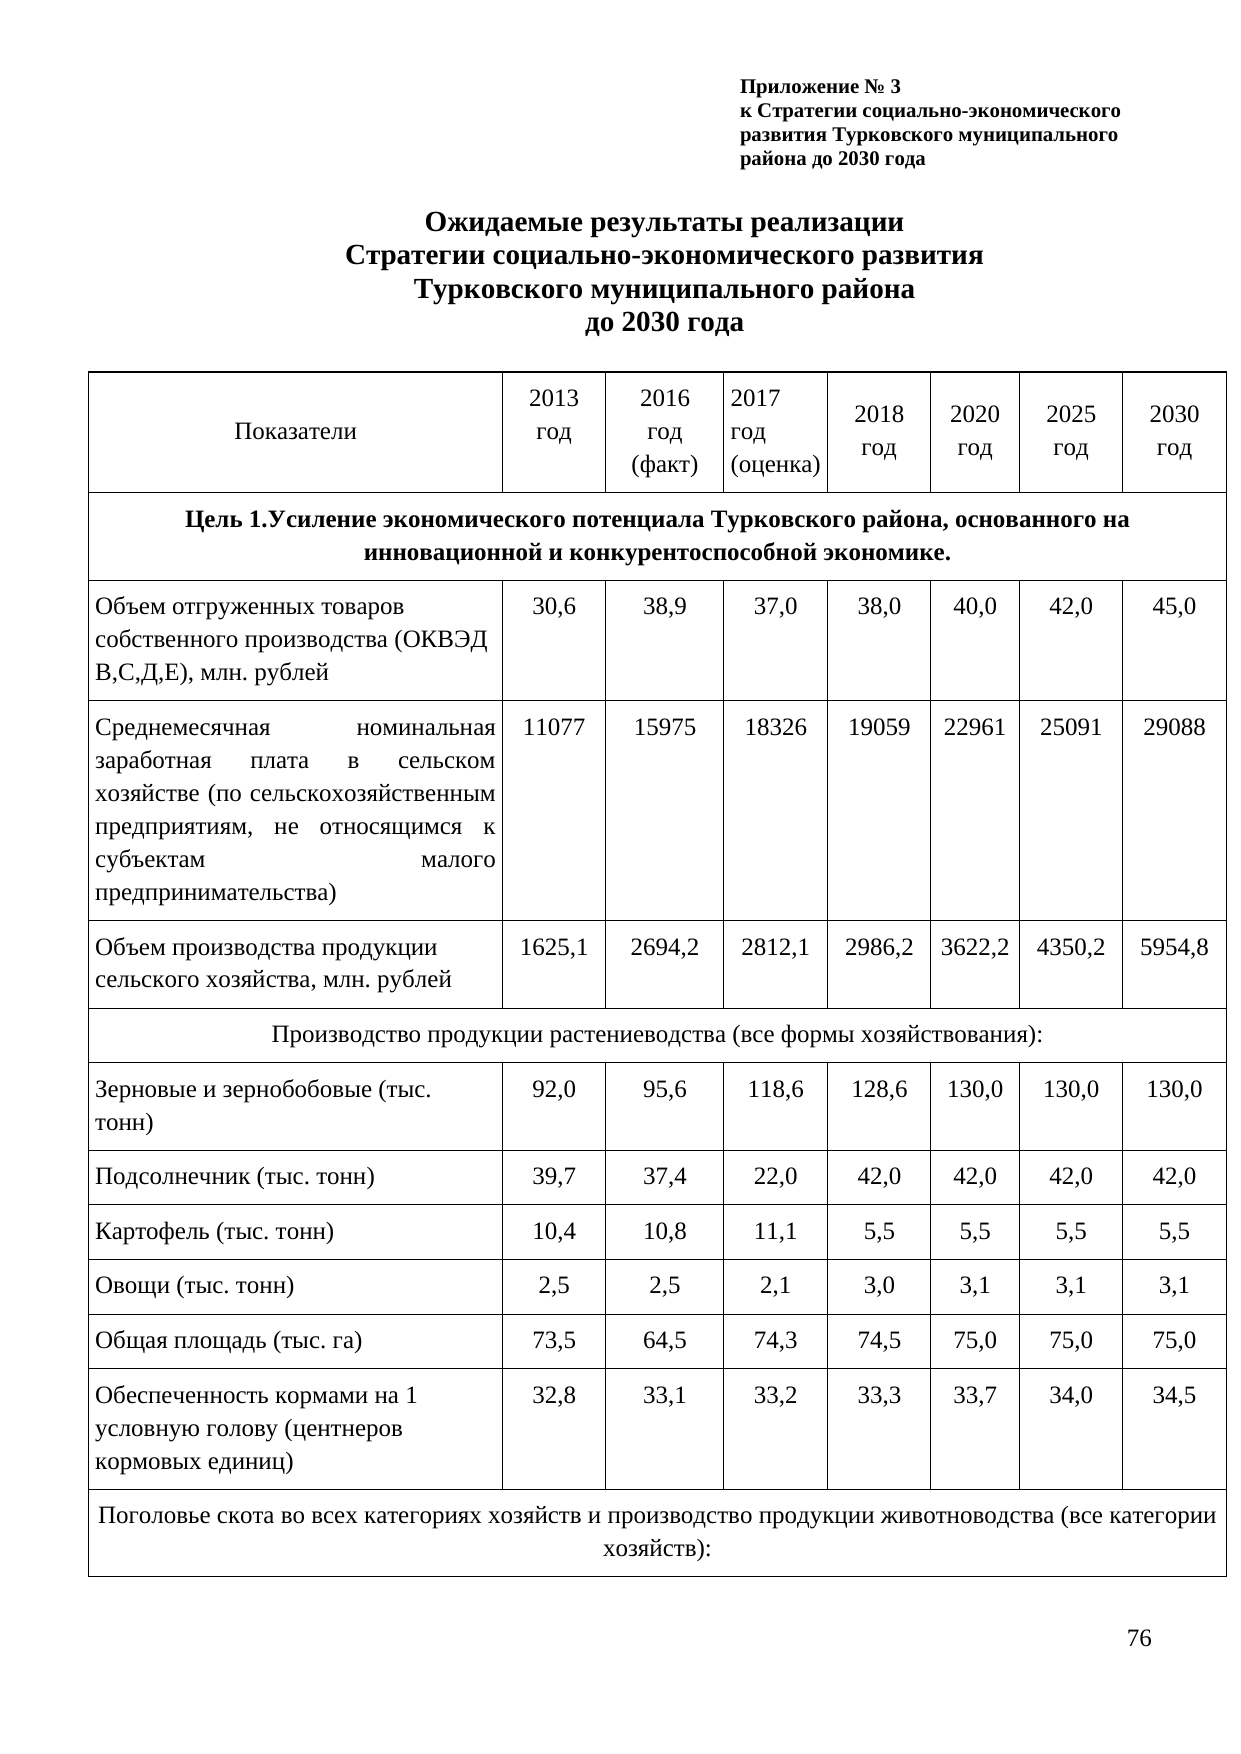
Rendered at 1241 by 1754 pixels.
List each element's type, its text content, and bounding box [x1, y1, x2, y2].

table_cell 22,0 [724, 1151, 827, 1204]
table_cell 10,4 [503, 1205, 605, 1259]
table_cell 5,5 [1123, 1205, 1226, 1259]
table_cell 5,5 [931, 1205, 1019, 1259]
table_cell Картофель (тыс. тонн) [89, 1205, 502, 1259]
table_cell 19059 [828, 701, 930, 920]
table_cell 33,3 [828, 1369, 930, 1489]
table_cell 130,0 [931, 1063, 1019, 1150]
text Стратегии социально-экономического развития [177, 237, 1152, 271]
table_cell 42,0 [931, 1151, 1019, 1204]
table_cell 11,1 [724, 1205, 827, 1259]
table_cell 33,2 [724, 1369, 827, 1489]
table_cell 32,8 [503, 1369, 605, 1489]
table_cell 74,3 [724, 1315, 827, 1368]
table_cell 75,0 [1020, 1315, 1122, 1368]
table_cell Цель 1.Усиление экономического потенциала Турковского района, основанного на инновационной и конкурентоспособной экономике. [89, 493, 1226, 579]
table_cell 29088 [1123, 701, 1226, 920]
table_cell 3,1 [1020, 1260, 1122, 1313]
table_cell Объем производства продукции сельского хозяйства, млн. рублей [89, 921, 502, 1007]
text Ожидаемые результаты реализации [177, 204, 1152, 237]
table_cell 73,5 [503, 1315, 605, 1368]
table_cell 5,5 [828, 1205, 930, 1259]
table_cell 2,1 [724, 1260, 827, 1313]
table_cell 42,0 [1020, 581, 1122, 700]
table_cell Подсолнечник (тыс. тонн) [89, 1151, 502, 1204]
table_cell 38,9 [606, 581, 723, 700]
table_cell 2,5 [606, 1260, 723, 1313]
table_cell 4350,2 [1020, 921, 1122, 1007]
table_header 2030 год [1123, 373, 1226, 492]
table_cell 3,1 [1123, 1260, 1226, 1313]
table_cell 64,5 [606, 1315, 723, 1368]
table_cell 10,8 [606, 1205, 723, 1259]
table_cell 118,6 [724, 1063, 827, 1150]
table_cell Обеспеченность кормами на 1 условную голову (центнеров кормовых единиц) [89, 1369, 502, 1489]
table_cell Общая площадь (тыс. га) [89, 1315, 502, 1368]
table_cell 5,5 [1020, 1205, 1122, 1259]
table_cell Производство продукции растениеводства (все формы хозяйствования): [89, 1009, 1226, 1062]
table_cell 3,0 [828, 1260, 930, 1313]
table_cell 22961 [931, 701, 1019, 920]
text Приложение № 3 [740, 74, 1152, 98]
table_cell 3622,2 [931, 921, 1019, 1007]
table_cell 37,4 [606, 1151, 723, 1204]
table_header 2017 год (оценка) [724, 373, 827, 492]
table_cell 1625,1 [503, 921, 605, 1007]
table_header 2016 год (факт) [606, 373, 723, 492]
text к Стратегии социально-экономического развития Турковского муниципального района до 2030 года [740, 98, 1152, 170]
table_cell 74,5 [828, 1315, 930, 1368]
table_header 2025 год [1020, 373, 1122, 492]
table_cell 5954,8 [1123, 921, 1226, 1007]
table_cell 25091 [1020, 701, 1122, 920]
table_cell 38,0 [828, 581, 930, 700]
table_cell 37,0 [724, 581, 827, 700]
table_cell Овощи (тыс. тонн) [89, 1260, 502, 1313]
table_cell 2812,1 [724, 921, 827, 1007]
table_header 2013 год [503, 373, 605, 492]
table_cell 2,5 [503, 1260, 605, 1313]
table_header 2020 год [931, 373, 1019, 492]
table_cell 130,0 [1123, 1063, 1226, 1150]
table_cell 30,6 [503, 581, 605, 700]
table_cell 39,7 [503, 1151, 605, 1204]
table_cell 11077 [503, 701, 605, 920]
table_cell Поголовье скота во всех категориях хозяйств и производство продукции животноводства (все категории хозяйств): [89, 1490, 1226, 1576]
table_cell 92,0 [503, 1063, 605, 1150]
table_cell 130,0 [1020, 1063, 1122, 1150]
table_cell 75,0 [1123, 1315, 1226, 1368]
table_cell 33,1 [606, 1369, 723, 1489]
table_cell 42,0 [828, 1151, 930, 1204]
table_cell 40,0 [931, 581, 1019, 700]
table_cell 128,6 [828, 1063, 930, 1150]
table_cell 33,7 [931, 1369, 1019, 1489]
text до 2030 года [177, 304, 1152, 338]
table_header 2018 год [828, 373, 930, 492]
table_cell 45,0 [1123, 581, 1226, 700]
table_cell 42,0 [1123, 1151, 1226, 1204]
table_cell 34,0 [1020, 1369, 1122, 1489]
table_cell 15975 [606, 701, 723, 920]
table_header Показатели [89, 373, 502, 492]
table_cell 42,0 [1020, 1151, 1122, 1204]
table_cell 18326 [724, 701, 827, 920]
table_cell 3,1 [931, 1260, 1019, 1313]
table_cell Зерновые и зернобобовые (тыс. тонн) [89, 1063, 502, 1150]
table_cell 2694,2 [606, 921, 723, 1007]
table_cell Среднемесячная номинальная заработная плата в сельском хозяйстве (по сельскохозяйственным предприятиям, не относящимся к субъектам малого предпринимательства) [89, 701, 502, 920]
table_cell 2986,2 [828, 921, 930, 1007]
text Турковского муниципального района [177, 271, 1152, 304]
table_cell 34,5 [1123, 1369, 1226, 1489]
table_cell 75,0 [931, 1315, 1019, 1368]
table_cell 95,6 [606, 1063, 723, 1150]
table_cell Объем отгруженных товаров собственного производства (ОКВЭД В,С,Д,Е), млн. рублей [89, 581, 502, 700]
